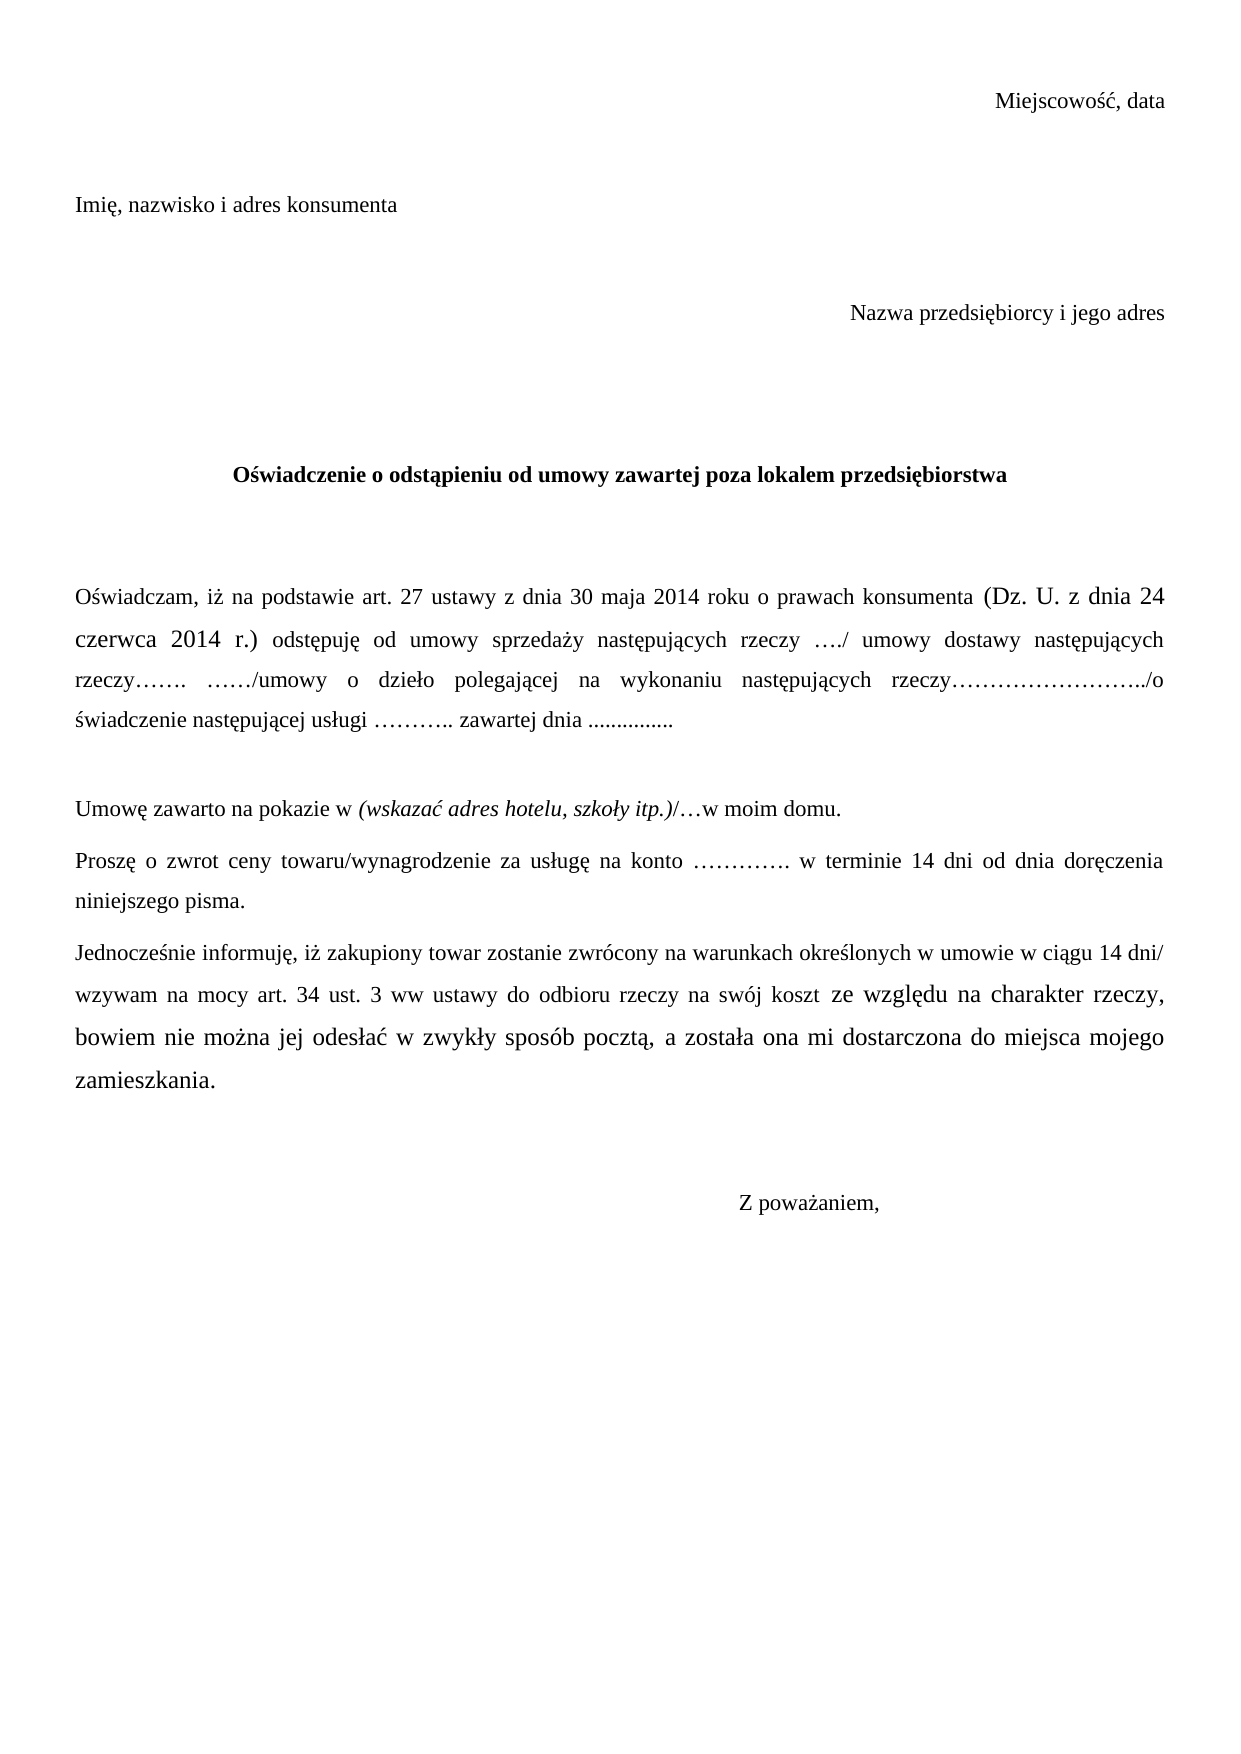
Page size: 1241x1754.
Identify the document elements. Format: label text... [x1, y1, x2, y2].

text Nazwa przedsiębiorcy i jego adres [75, 298, 1165, 325]
text Miejscowość, data [75, 87, 1165, 114]
text Jednocześnie informuję, iż zakupiony towar zostanie zwrócony na warunkach określonych w umowie w ciągu 14 dni/ wzywam na mocy art. 34 ust. 3 ww ustawy do odbioru rzeczy na swój koszt ze względu na charakter rzeczy, bowiem nie można jej odesłać w zwykły sposób pocztą, a została ona mi dostarczona do miejsca mojego zamieszkania. [75, 939, 1165, 1094]
text Oświadczam, iż na podstawie art. 27 ustawy z dnia 30 maja 2014 roku o prawach konsumenta (Dz. U. z dnia 24 czerwca 2014 r.) odstępuję od umowy sprzedaży następujących rzeczy …./ umowy dostawy następujących rzeczy……. ……/umowy o dzieło polegającej na wykonaniu następujących rzeczy……………………../o świadczenie następującej usługi ……….. zawartej dnia ............... [75, 581, 1165, 732]
text Z poważaniem, [665, 1189, 1165, 1216]
text Umowę zawarto na pokazie w (wskazać adres hotelu, szkoły itp.)/…w moim domu. [75, 795, 1165, 822]
text Oświadczenie o odstąpieniu od umowy zawartej poza lokalem przedsiębiorstwa [75, 461, 1165, 488]
text Imię, nazwisko i adres konsumenta [75, 191, 1165, 217]
text Proszę o zwrot ceny towaru/wynagrodzenie za usługę na konto …………. w terminie 14 dni od dnia doręczenia niniejszego pisma. [75, 847, 1165, 913]
